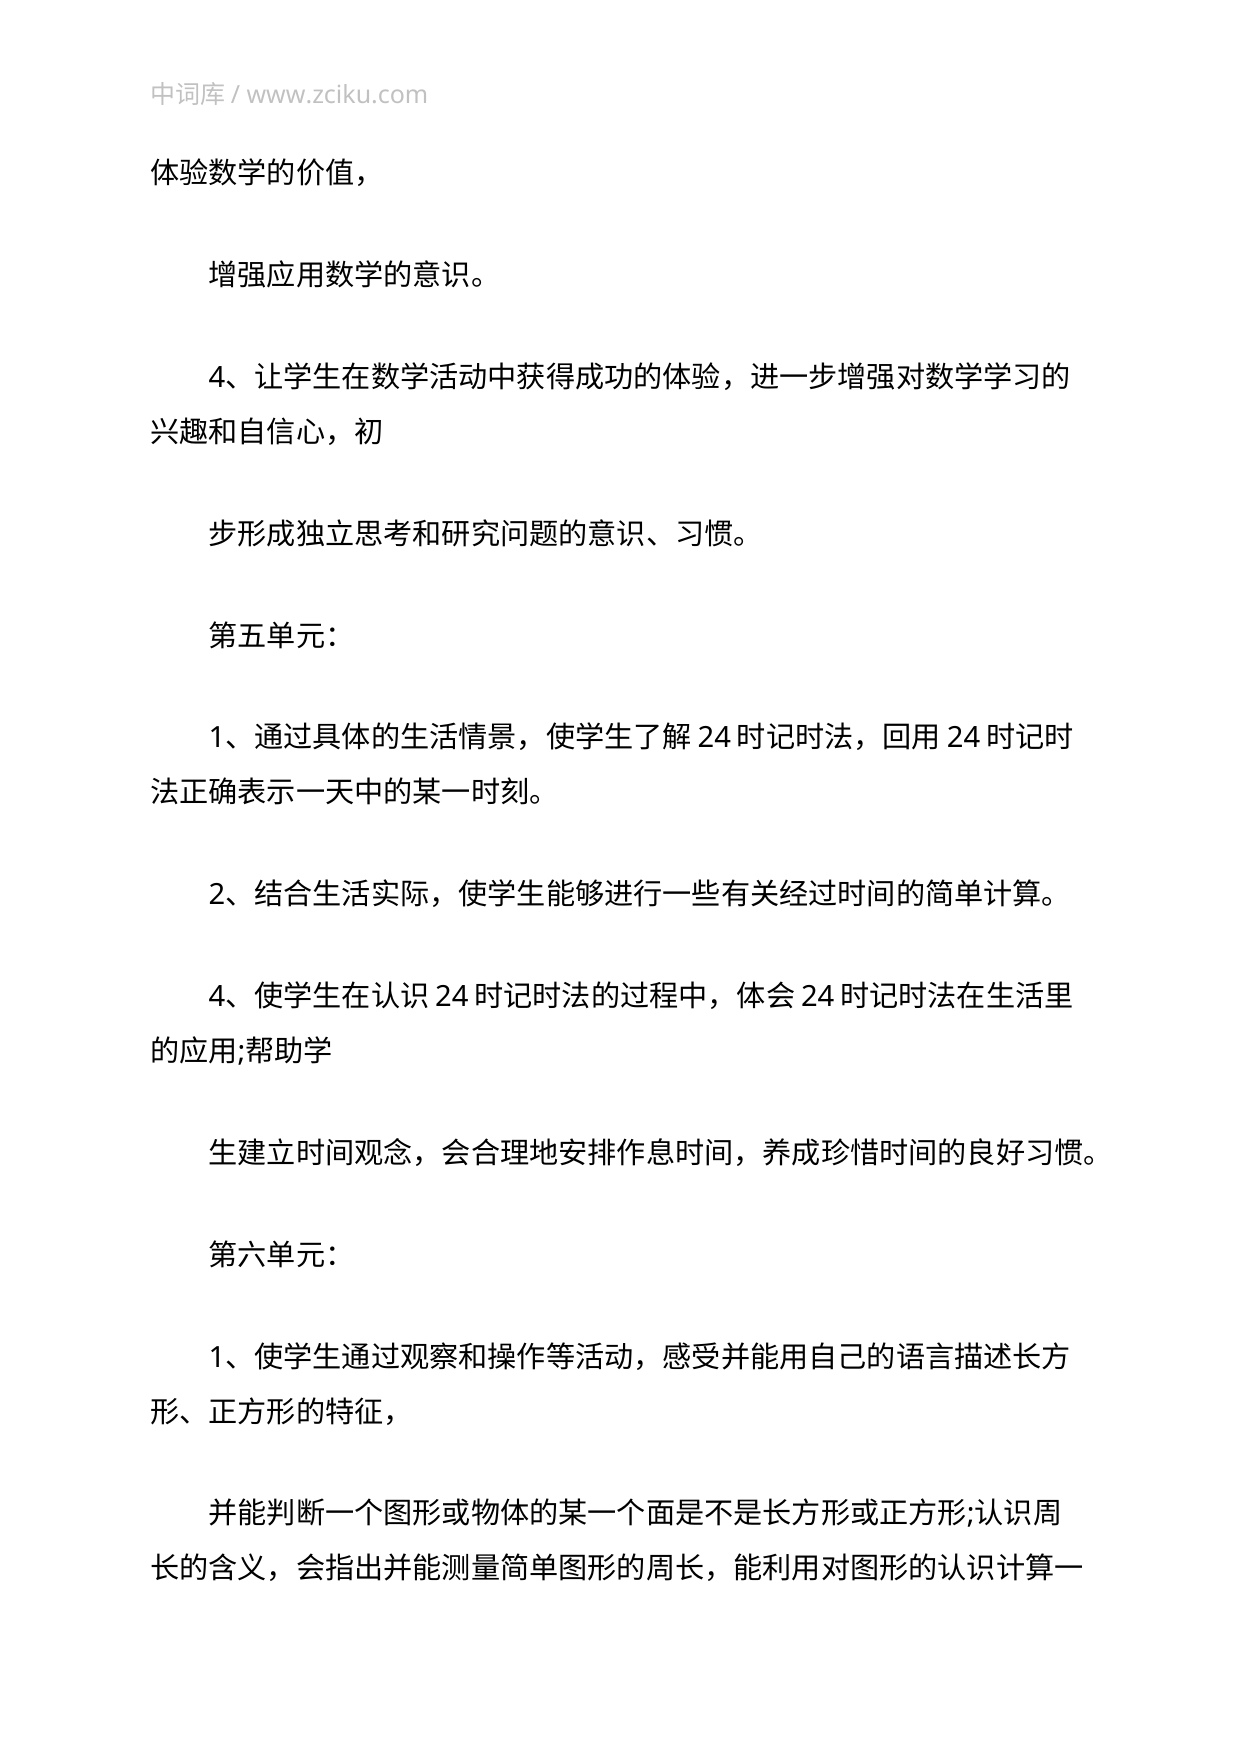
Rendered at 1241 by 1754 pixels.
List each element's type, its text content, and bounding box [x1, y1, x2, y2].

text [150, 1490, 1090, 1587]
text 4、让学生在数学活动中获得成功的体验，进一步增强对数学学习的兴趣和自信心，初 [150, 353, 1090, 451]
text 增强应用数学的意识。 [150, 252, 1090, 294]
text 第五单元： [150, 612, 1090, 654]
text 1、使学生通过观察和操作等活动，感受并能用自己的语言描述长方形、正方形的特征， [150, 1333, 1090, 1430]
text 1、通过具体的生活情景，使学生了解24时记时法，回用24时记时法正确表示一天中的某一时刻。 [150, 714, 1090, 811]
text 第六单元： [150, 1231, 1090, 1274]
text 2、结合生活实际，使学生能够进行一些有关经过时间的简单计算。 [150, 871, 1090, 913]
text 4、使学生在认识24时记时法的过程中，体会24时记时法在生活里的应用;帮助学 [150, 973, 1090, 1070]
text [150, 150, 1090, 192]
text 生建立时间观念，会合理地安排作息时间，养成珍惜时间的良好习惯。 [150, 1129, 1090, 1172]
text 步形成独立思考和研究问题的意识、习惯。 [150, 510, 1090, 553]
